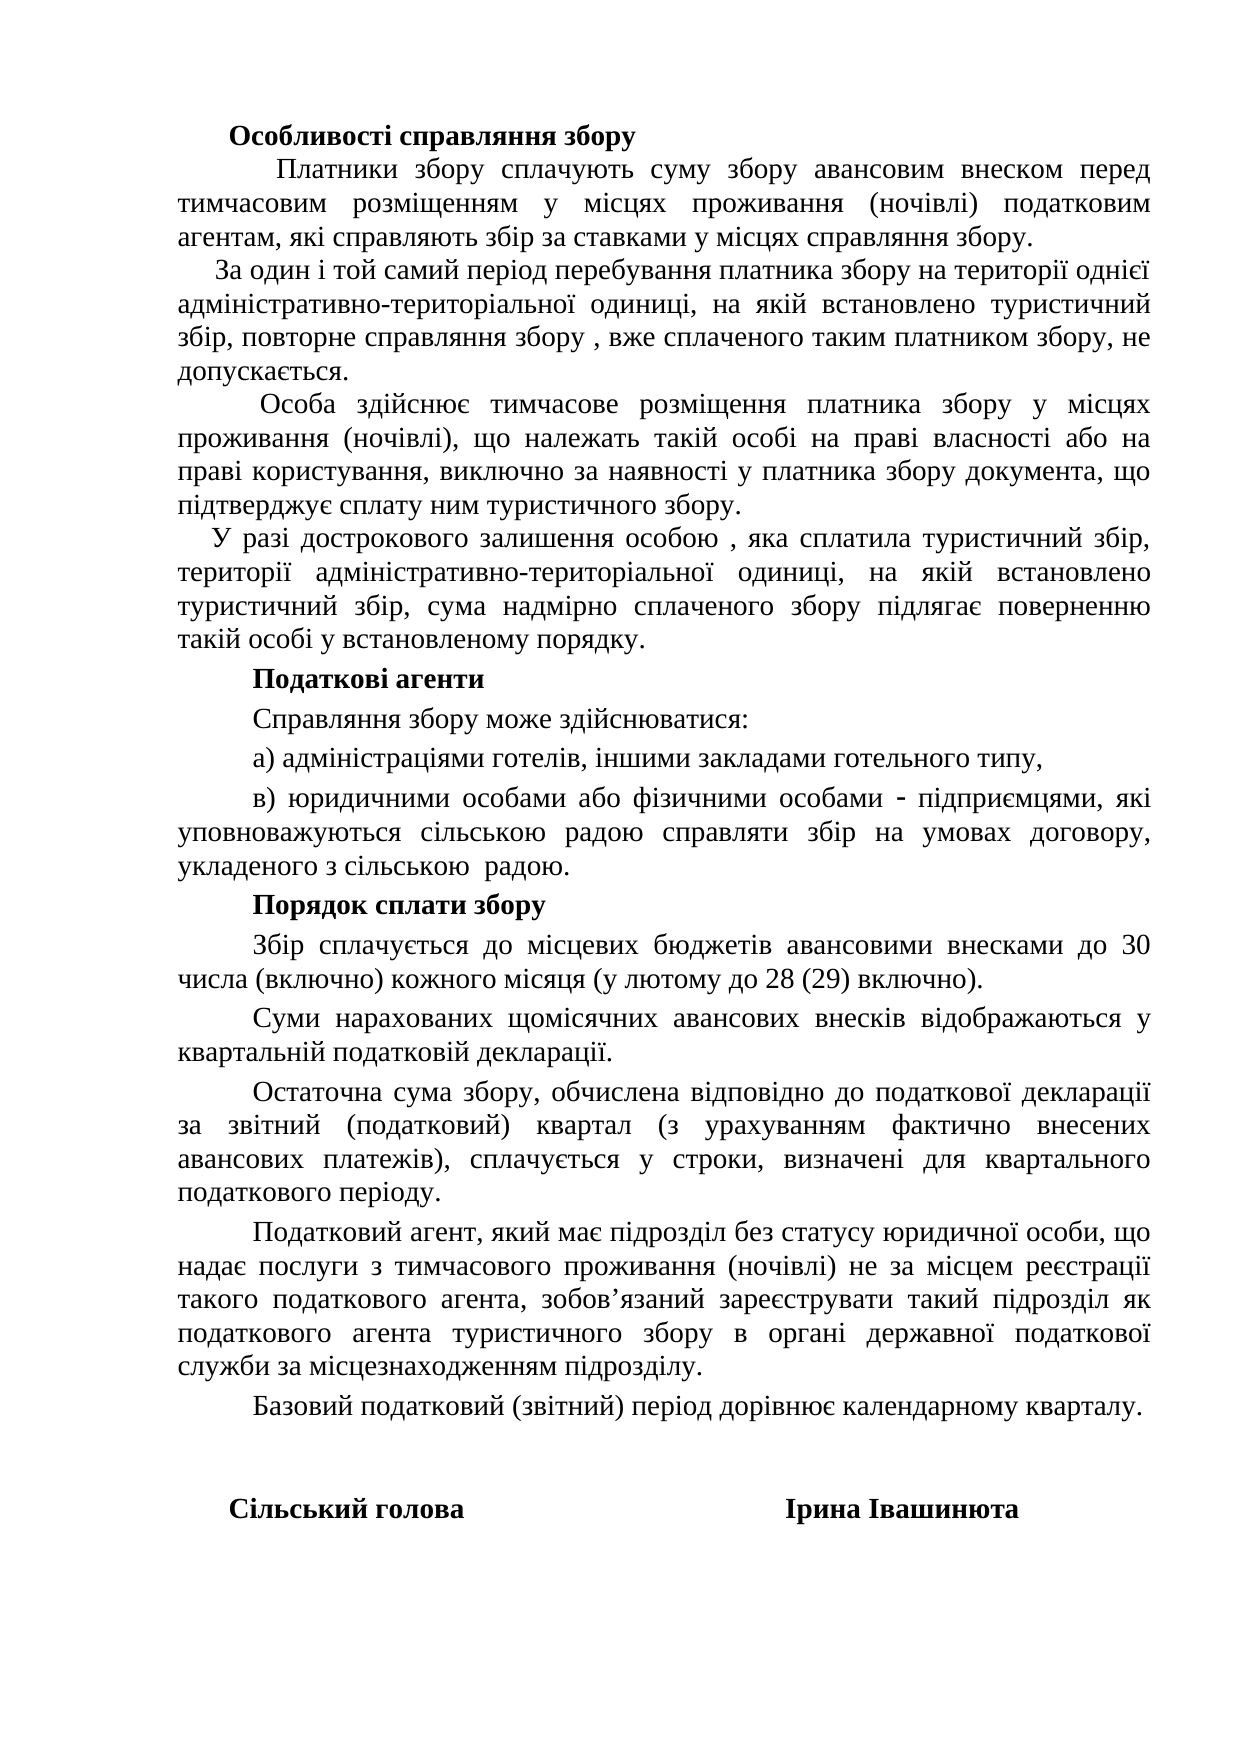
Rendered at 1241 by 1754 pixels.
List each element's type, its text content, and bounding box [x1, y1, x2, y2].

text Порядок сплати збору [177, 887, 1152, 921]
text Особа здійснює тимчасове розміщення платника збору у місцях проживання (ночівлі), що належать такій особі на праві власності або на праві користування, виключно за наявності у платника збору документа, що підтверджує сплату ним туристичного збору. [177, 386, 1152, 521]
text Базовий податковий (звітний) період дорівнює календарному кварталу. [177, 1388, 1152, 1422]
text Збір сплачується до місцевих бюджетів авансовими внесками до 30 числа (включно) кожного місяця (у лютому до 28 (29) включно). [177, 927, 1152, 994]
text Платники збору сплачують суму збору авансовим внеском перед тимчасовим розміщенням у місцях проживання (ночівлі) податковим агентам, які справляють збір за ставками у місцях справляння збору. [177, 152, 1152, 252]
text Податкові агенти [177, 661, 1152, 694]
text За один і той самий період перебування платника збору на території однієї адміністративно-територіальної одиниці, на якій встановлено туристичний збір, повторне справляння збору , вже сплаченого таким платником збору, не допускається. [177, 252, 1152, 386]
text в) юридичними особами або фізичними особами підприємцями, які уповноважуються сільською радою справляти збір на умовах договору, укладеного з сільською радою. [177, 780, 1152, 881]
text а) адміністраціями готелів, іншими закладами готельного типу, [177, 741, 1152, 774]
text Суми нарахованих щомісячних авансових внесків відображаються у квартальній податковій декларації. [177, 1001, 1152, 1068]
text Справляння збору може здійснюватися: [177, 701, 1152, 734]
text У разі дострокового залишення особою , яка сплатила туристичний збір, території адміністративно-територіальної одиниці, на якій встановлено туристичний збір, сума надмірно сплаченого збору підлягає поверненню такій особі у встановленому порядку. [177, 521, 1152, 655]
text Особливості справляння збору [177, 118, 1152, 152]
text Сільський голова Ірина Івашинюта [177, 1491, 1152, 1524]
text Податковий агент, який має підрозділ без статусу юридичної особи, що надає послуги з тимчасового проживання (ночівлі) не за місцем реєстрації такого податкового агента, зобов’язаний зареєструвати такий підрозділ як податкового агента туристичного збору в органі державної податкової служби за місцезнаходженням підрозділу. [177, 1214, 1152, 1382]
text Остаточна сума збору, обчислена відповідно до податкової декларації за звітний (податковий) квартал (з урахуванням фактично внесених авансових платежів), сплачується у строки, визначені для квартального податкового періоду. [177, 1074, 1152, 1208]
